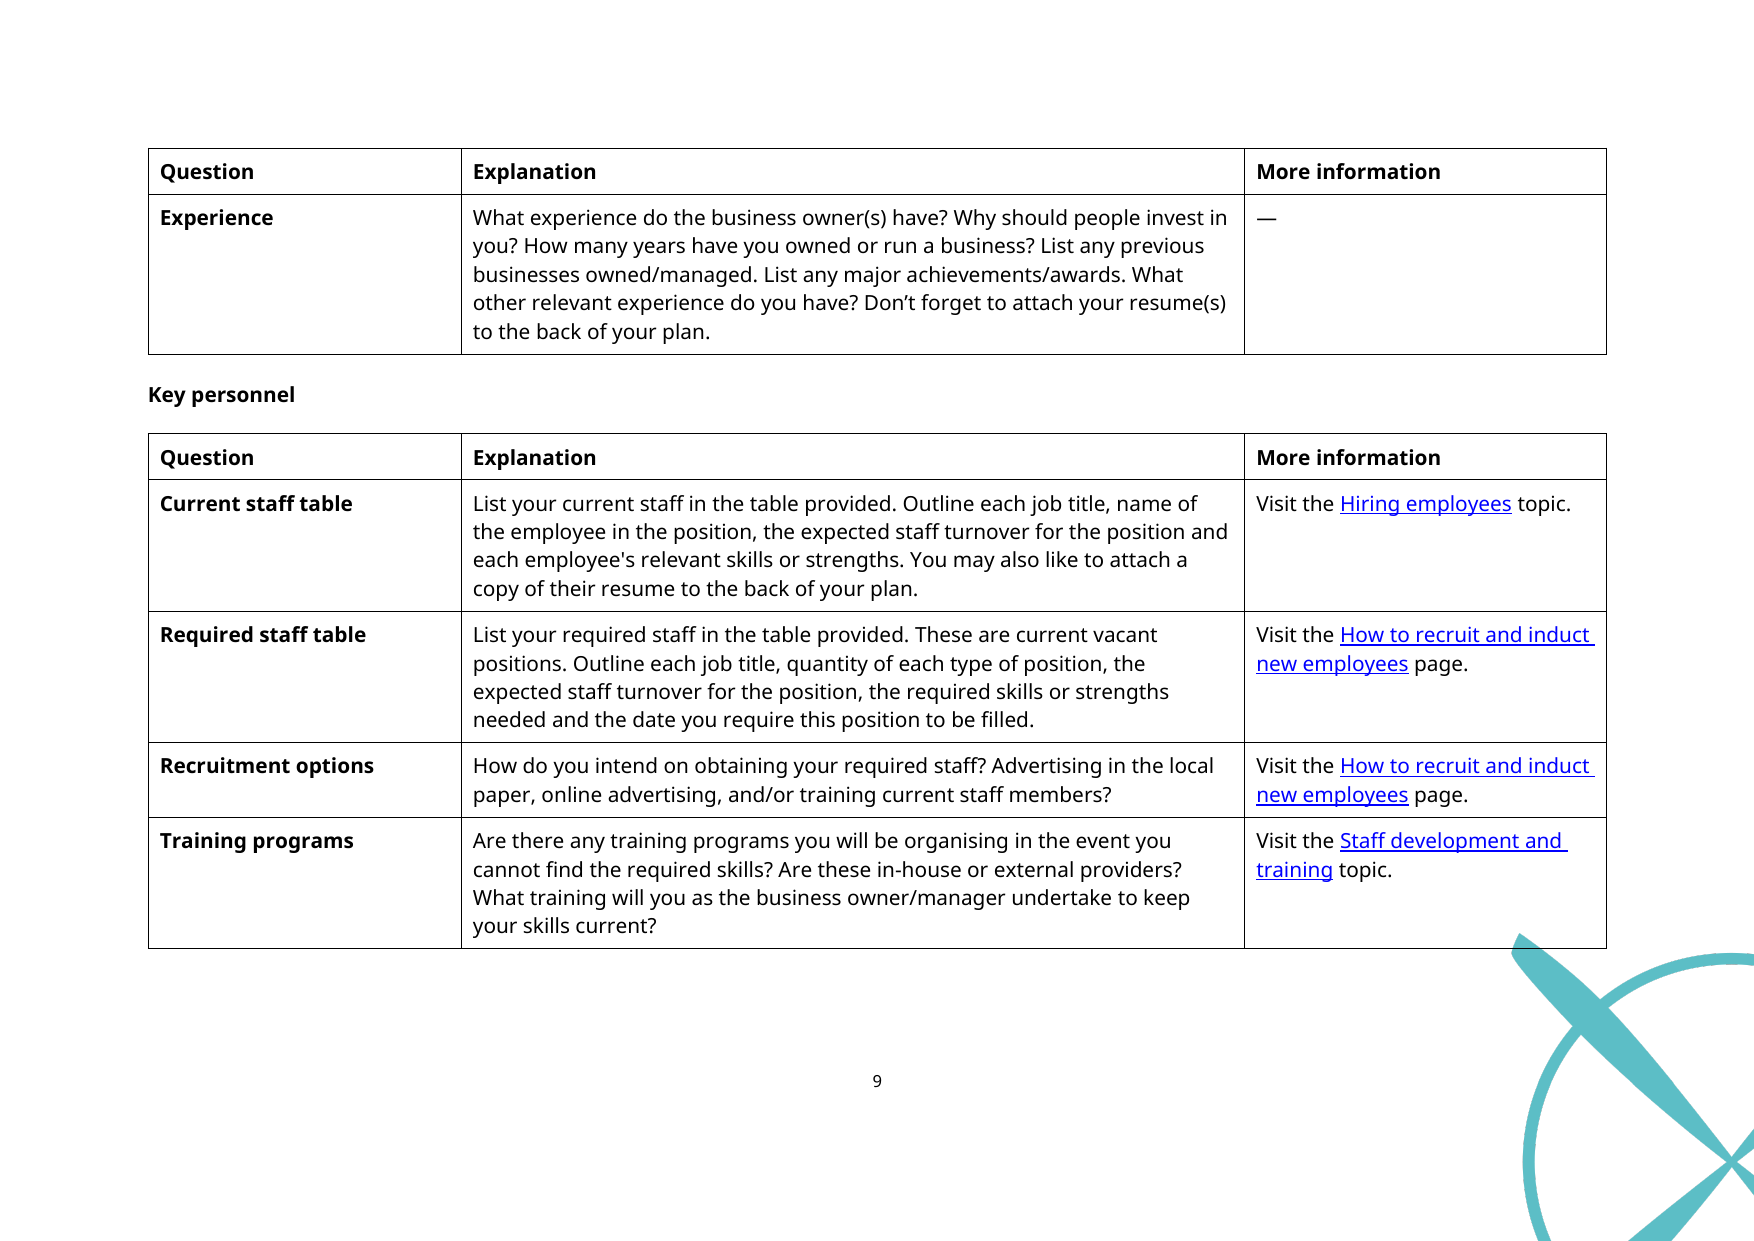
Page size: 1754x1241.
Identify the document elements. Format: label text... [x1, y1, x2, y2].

table_header Question [149, 434, 461, 479]
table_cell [1245, 818, 1606, 948]
table_cell Training programs [149, 818, 461, 948]
table_cell Experience [149, 195, 461, 354]
picture [1495, 925, 1754, 1241]
table_header More information [1245, 149, 1606, 194]
text Key personnel [148, 380, 1606, 408]
table_cell Required staff table [149, 612, 461, 742]
table_cell Visit the Hiring employees topic. [1245, 480, 1606, 611]
table_header More information [1245, 434, 1606, 479]
table_header Explanation [462, 434, 1244, 479]
table_cell List your required staff in the table provided. These are current vacant positions. Outline each job title, quantity of each type of position, the expected staff turnover for the position, the required skills or strengths needed and the date you require this position to be filled. [462, 612, 1244, 742]
table_header Explanation [462, 149, 1244, 194]
table_header Question [149, 149, 461, 194]
table_cell How do you intend on obtaining your required staff? Advertising in the local paper, online advertising, and/or training current staff members? [462, 743, 1244, 817]
table_cell Current staff table [149, 480, 461, 611]
table_cell What experience do the business owner(s) have? Why should people invest in you? How many years have you owned or run a business? List any previous businesses owned/managed. List any major achievements/awards. What other relevant experience do you have? Don’t forget to attach your resume(s) to the back of your plan. [462, 195, 1244, 354]
table_cell List your current staff in the table provided. Outline each job title, name of the employee in the position, the expected staff turnover for the position and each employee's relevant skills or strengths. You may also like to attach a copy of their resume to the back of your plan. [462, 480, 1244, 611]
table_cell Visit the How to recruit and induct new employees page. [1245, 743, 1606, 817]
table_cell Visit the How to recruit and induct new employees page. [1245, 612, 1606, 742]
table_cell — [1245, 195, 1606, 354]
table_cell Are there any training programs you will be organising in the event you cannot find the required skills? Are these in-house or external providers? What training will you as the business owner/manager undertake to keep your skills current? [462, 818, 1244, 948]
table_cell Recruitment options [149, 743, 461, 817]
